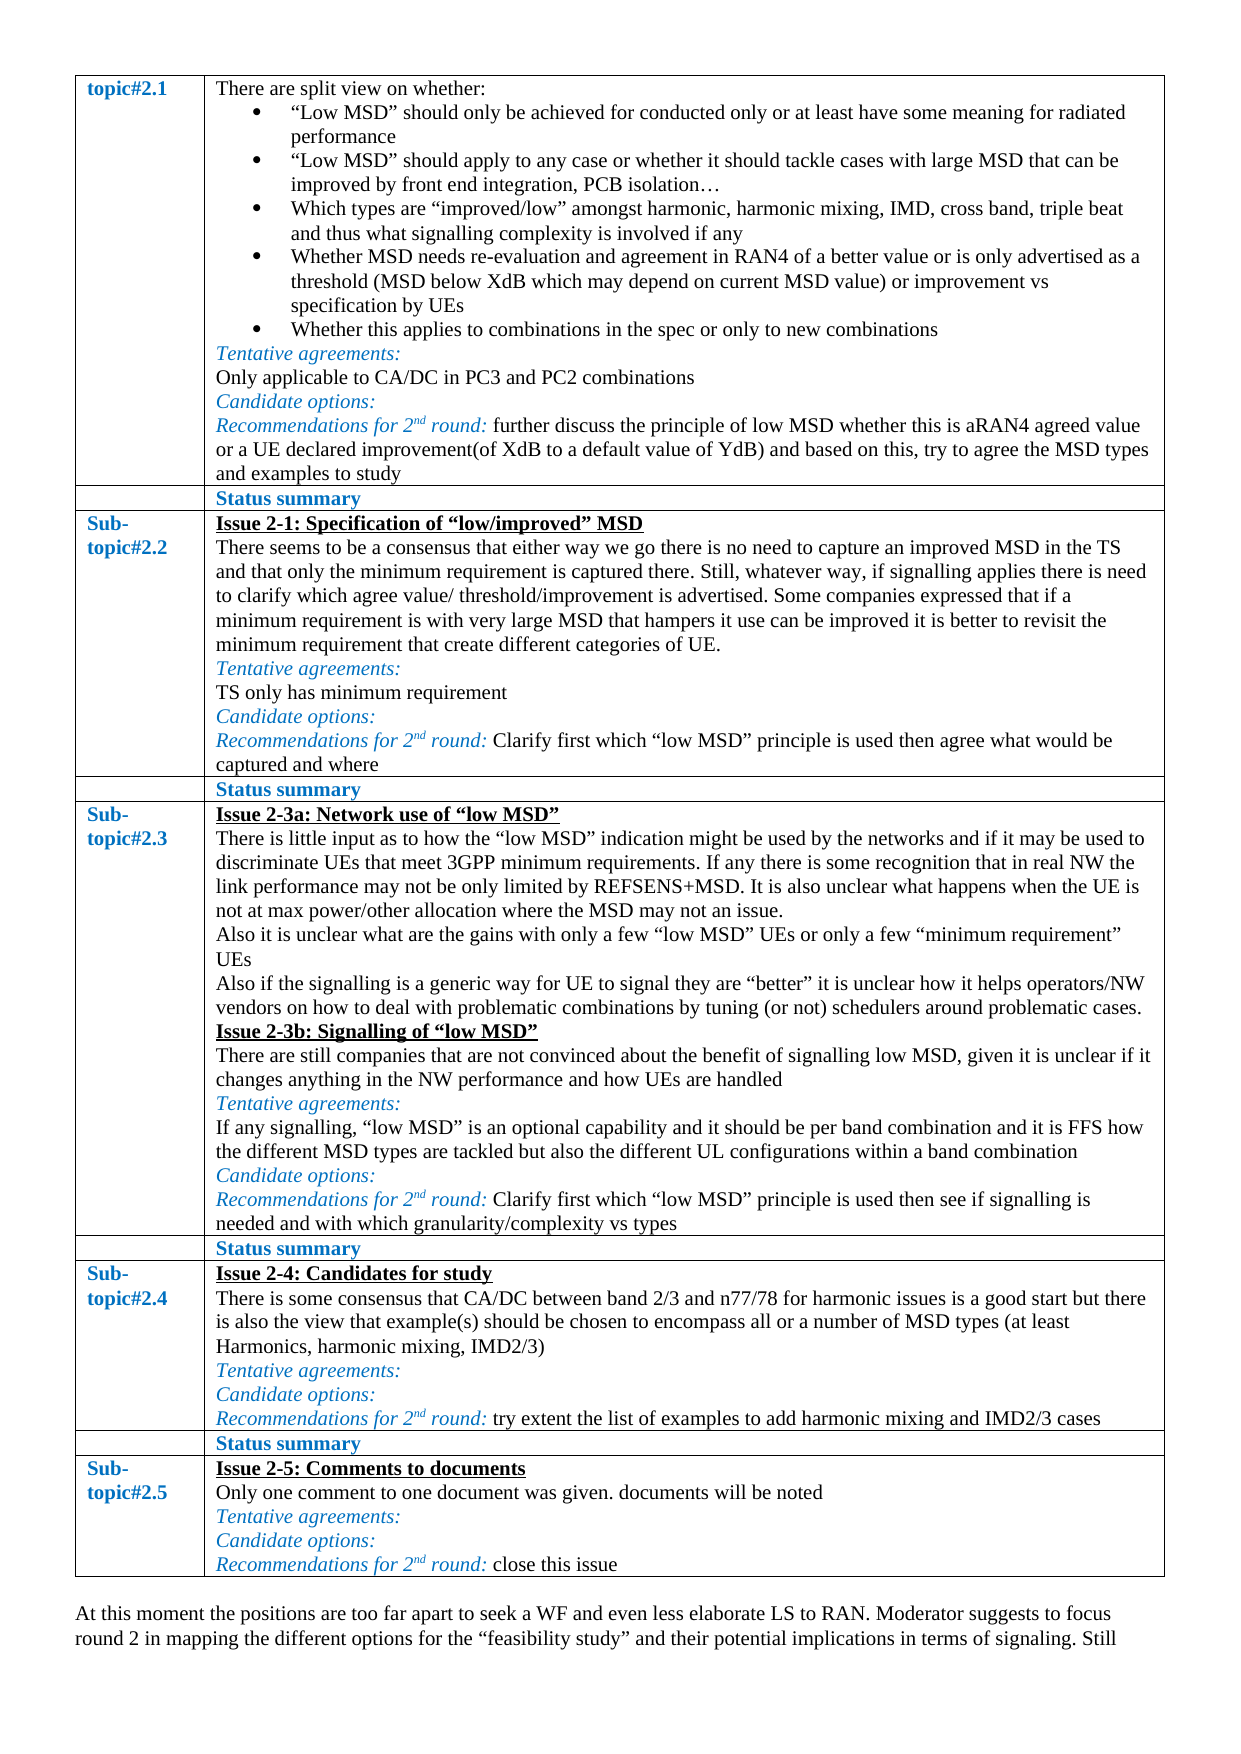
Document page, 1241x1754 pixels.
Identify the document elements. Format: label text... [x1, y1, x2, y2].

table_cell Sub-topic#2.1 [76, 76, 204, 485]
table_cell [205, 76, 1164, 485]
table_cell [76, 1431, 204, 1455]
table_cell Issue 2-5: Comments to documents Only one comment to one document was given. documents will be noted Tentative agreements: Candidate options: Recommendations for 2nd round: close this issue [205, 1456, 1164, 1576]
table_cell Status summary [205, 1431, 1164, 1455]
table_cell [76, 1236, 204, 1260]
table_cell [76, 486, 204, 510]
table_cell Issue 2-1: Specification of “low/improved” MSD There seems to be a consensus that either way we go there is no need to capture an improved MSD in the TS and that only the minimum requirement is captured there. Still, whatever way, if signalling applies there is need to clarify which agree value/ threshold/improvement is advertised. Some companies expressed that if a minimum requirement is with very large MSD that hampers it use can be improved it is better to revisit the minimum requirement that create different categories of UE. Tentative agreements: TS only has minimum requirement Candidate options: Recommendations for 2nd round: Clarify first which “low MSD” principle is used then agree what would be captured and where [205, 511, 1164, 776]
table_cell [76, 777, 204, 801]
table_cell Sub-topic#2.2 [76, 511, 204, 776]
table_cell Status summary [205, 1236, 1164, 1260]
table_cell Sub-topic#2.5 [76, 1456, 204, 1576]
table_cell Sub-topic#2.4 [76, 1261, 204, 1430]
table_cell Sub-topic#2.3 [76, 802, 204, 1235]
table_cell Status summary [205, 486, 1164, 510]
table_cell Issue 2-4: Candidates for study There is some consensus that CA/DC between band 2/3 and n77/78 for harmonic issues is a good start but there is also the view that example(s) should be chosen to encompass all or a number of MSD types (at least Harmonics, harmonic mixing, IMD2/3) Tentative agreements: Candidate options: Recommendations for 2nd round: try extent the list of examples to add harmonic mixing and IMD2/3 cases [205, 1261, 1164, 1430]
table_cell Status summary [205, 777, 1164, 801]
table_cell Issue 2-3a: Network use of “low MSD” There is little input as to how the “low MSD” indication might be used by the networks and if it may be used to discriminate UEs that meet 3GPP minimum requirements. If any there is some recognition that in real NW the link performance may not be only limited by REFSENS+MSD. It is also unclear what happens when the UE is not at max power/other allocation where the MSD may not an issue. Also it is unclear what are the gains with only a few “low MSD” UEs or only a few “minimum requirement” UEs Also if the signalling is a generic way for UE to signal they are “better” it is unclear how it helps operators/NW vendors on how to deal with problematic combinations by tuning (or not) schedulers around problematic cases. Issue 2-3b: Signalling of “low MSD” There are still companies that are not convinced about the benefit of signalling low MSD, given it is unclear if it changes anything in the NW performance and how UEs are handled Tentative agreements: If any signalling, “low MSD” is an optional capability and it should be per band combination and it is FFS how the different MSD types are tackled but also the different UL configurations within a band combination Candidate options: Recommendations for 2nd round: Clarify first which “low MSD” principle is used then see if signalling is needed and with which granularity/complexity vs types [205, 802, 1164, 1235]
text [75, 1601, 1165, 1649]
